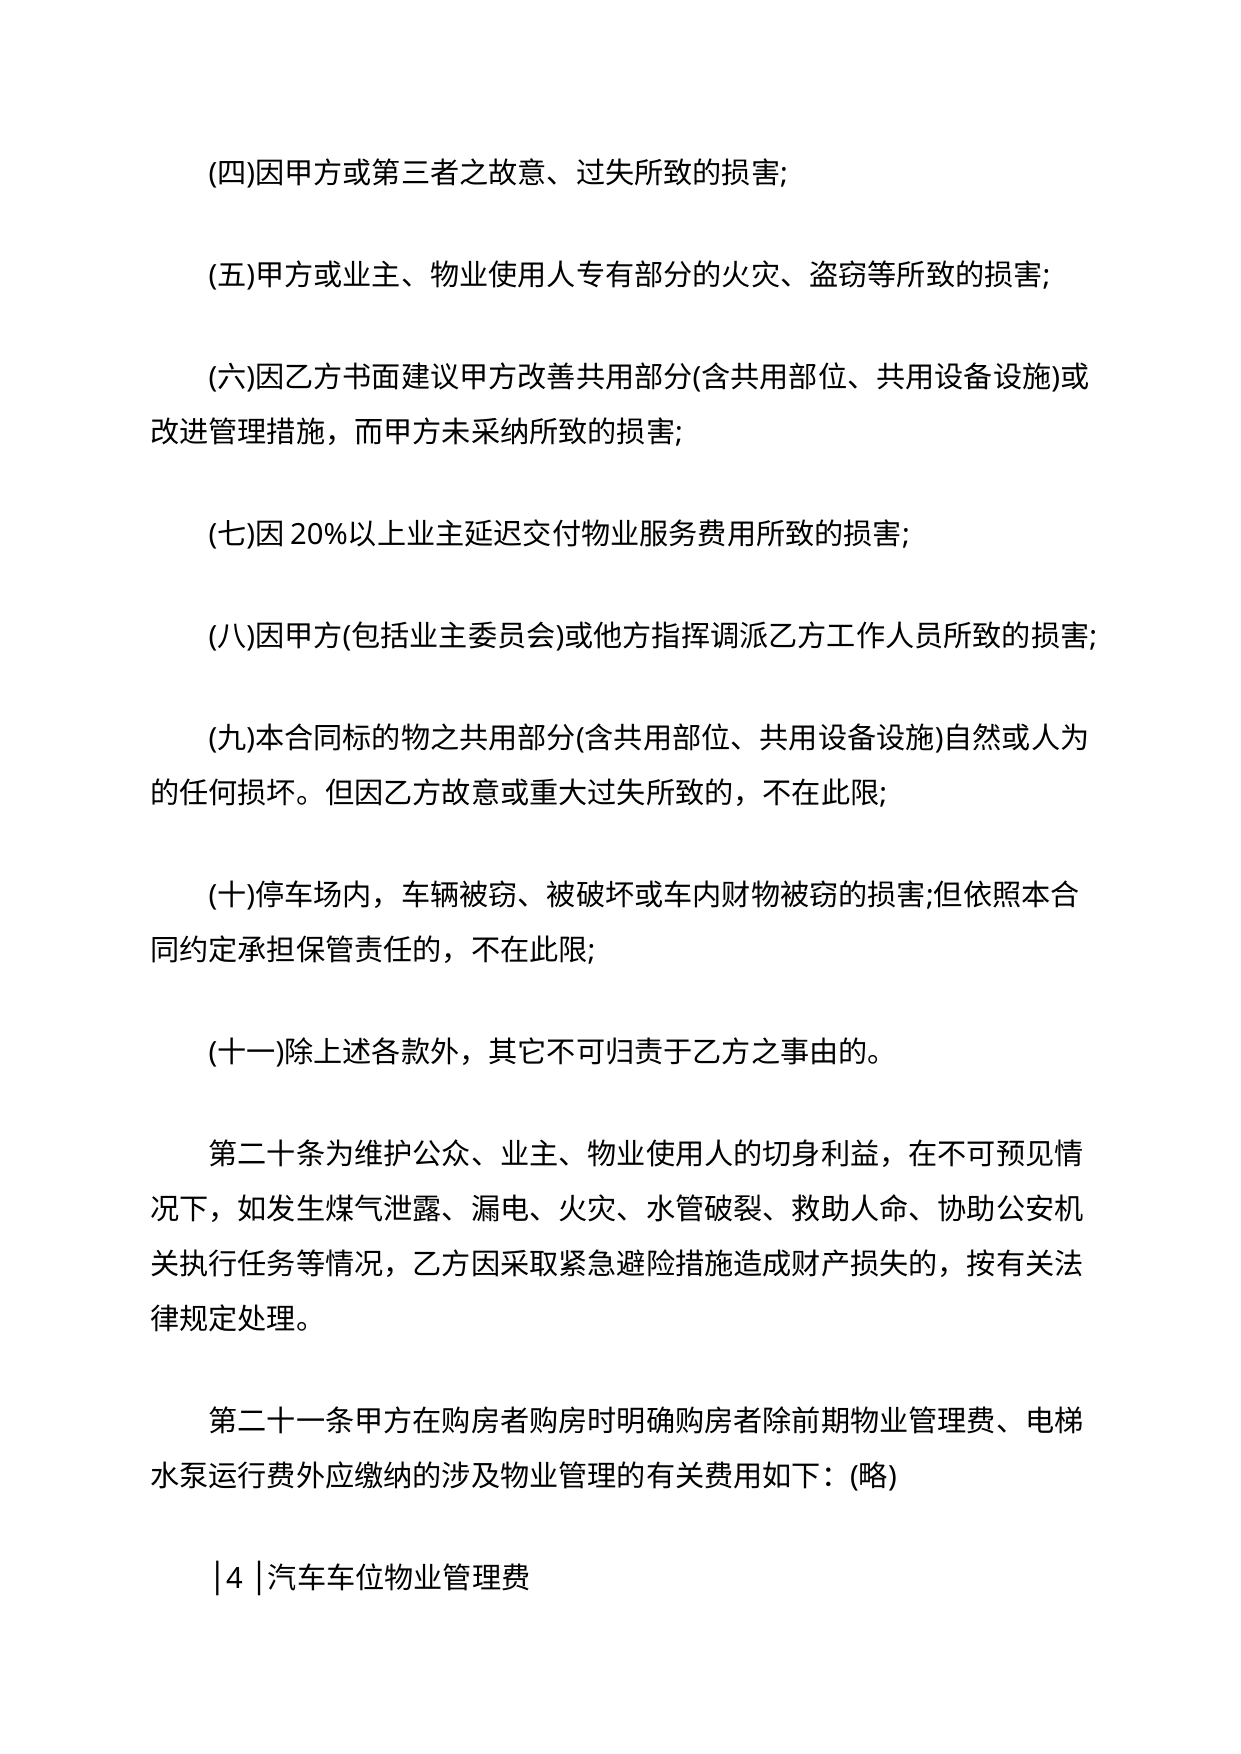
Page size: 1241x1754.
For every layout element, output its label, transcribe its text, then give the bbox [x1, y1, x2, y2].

text │4 │汽车车位物业管理费 [150, 1554, 1090, 1597]
text (十)停车场内，车辆被窃、被破坏或车内财物被窃的损害;但依照本合同约定承担保管责任的，不在此限; [150, 872, 1090, 969]
text (五)甲方或业主、物业使用人专有部分的火灾、盗窃等所致的损害; [150, 252, 1090, 294]
text (十一)除上述各款外，其它不可归责于乙方之事由的。 [150, 1029, 1090, 1071]
text 第二十一条甲方在购房者购房时明确购房者除前期物业管理费、电梯水泵运行费外应缴纳的涉及物业管理的有关费用如下：(略) [150, 1397, 1090, 1494]
text (六)因乙方书面建议甲方改善共用部分(含共用部位、共用设备设施)或改进管理措施，而甲方未采纳所致的损害; [150, 354, 1090, 451]
text (九)本合同标的物之共用部分(含共用部位、共用设备设施)自然或人为的任何损坏。但因乙方故意或重大过失所致的，不在此限; [150, 715, 1090, 812]
text (八)因甲方(包括业主委员会)或他方指挥调派乙方工作人员所致的损害; [150, 613, 1090, 655]
text (四)因甲方或第三者之故意、过失所致的损害; [150, 150, 1090, 192]
text 第二十条为维护公众、业主、物业使用人的切身利益，在不可预见情况下，如发生煤气泄露、漏电、火灾、水管破裂、救助人命、协助公安机关执行任务等情况，乙方因采取紧急避险措施造成财产损失的，按有关法律规定处理。 [150, 1131, 1090, 1338]
text (七)因20%以上业主延迟交付物业服务费用所致的损害; [150, 511, 1090, 553]
